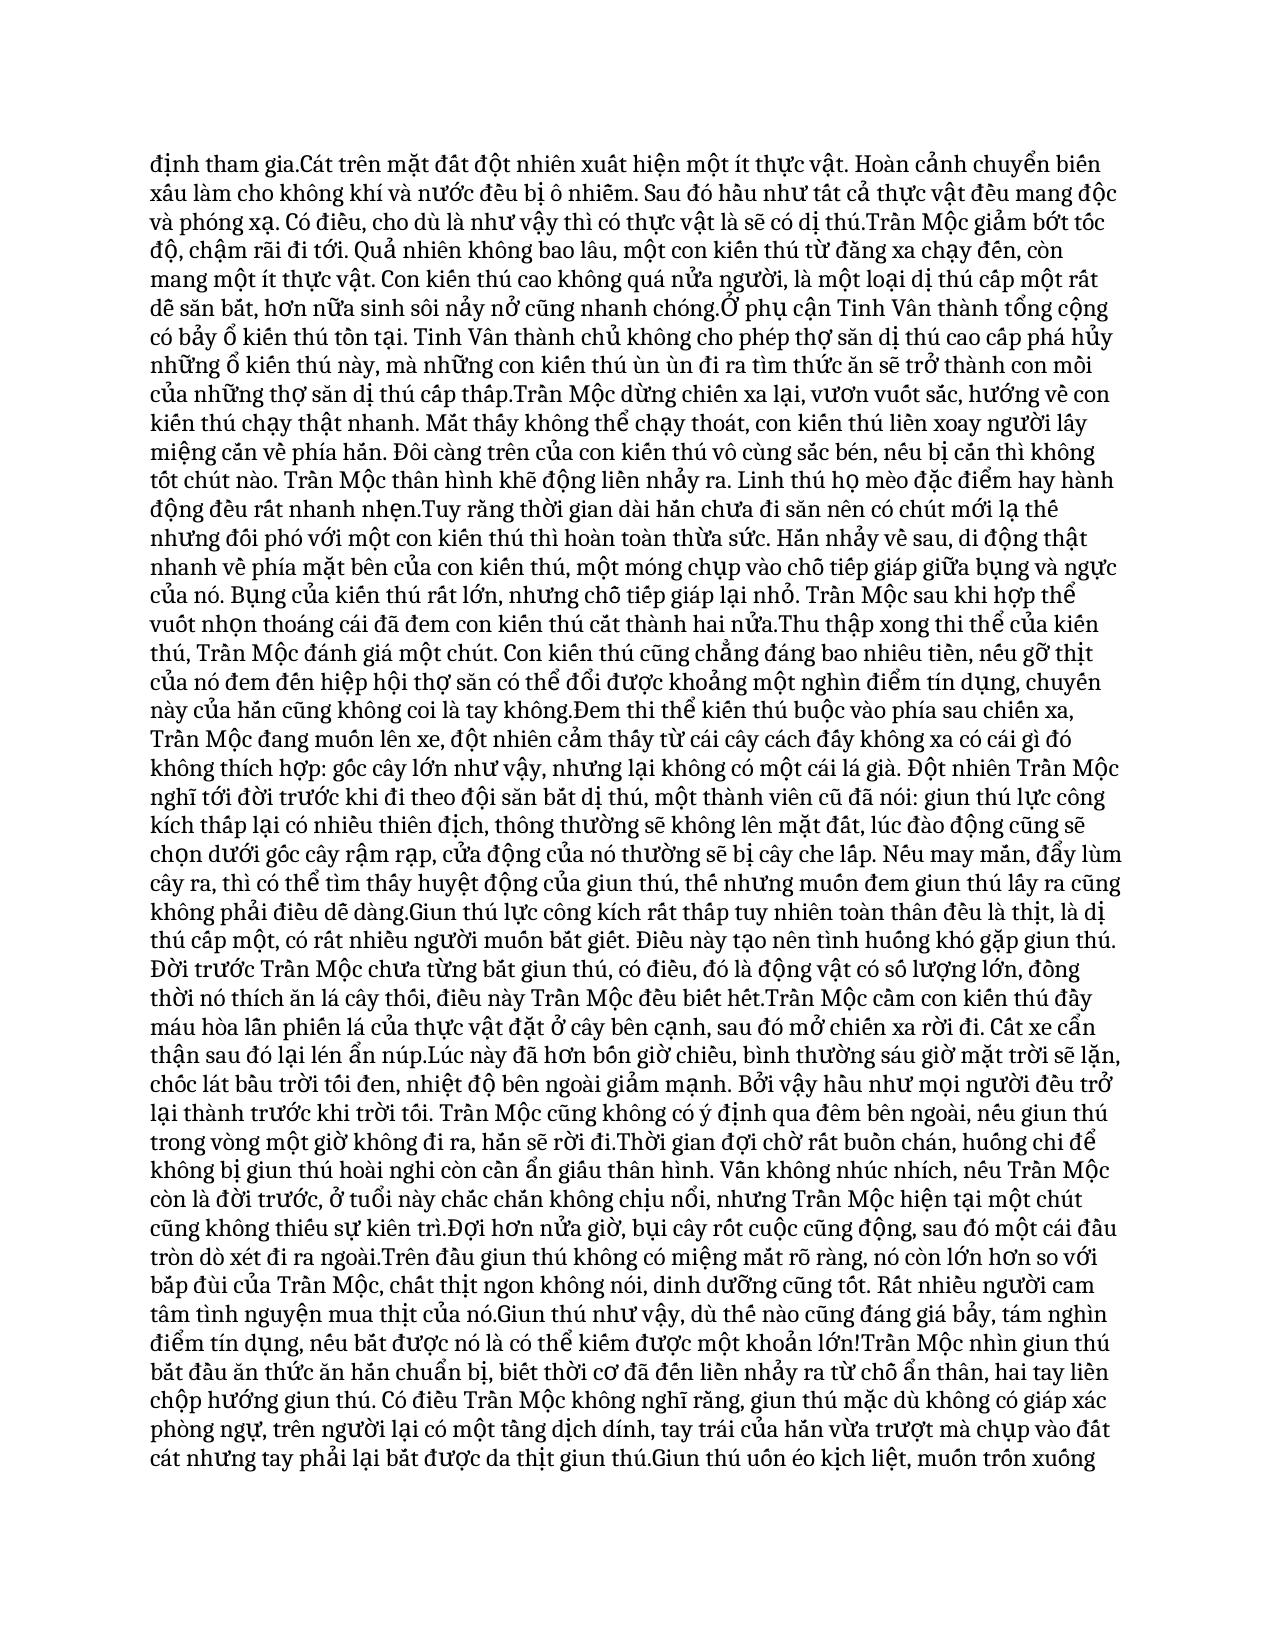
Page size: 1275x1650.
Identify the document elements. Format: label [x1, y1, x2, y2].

text [150, 150, 1125, 1472]
